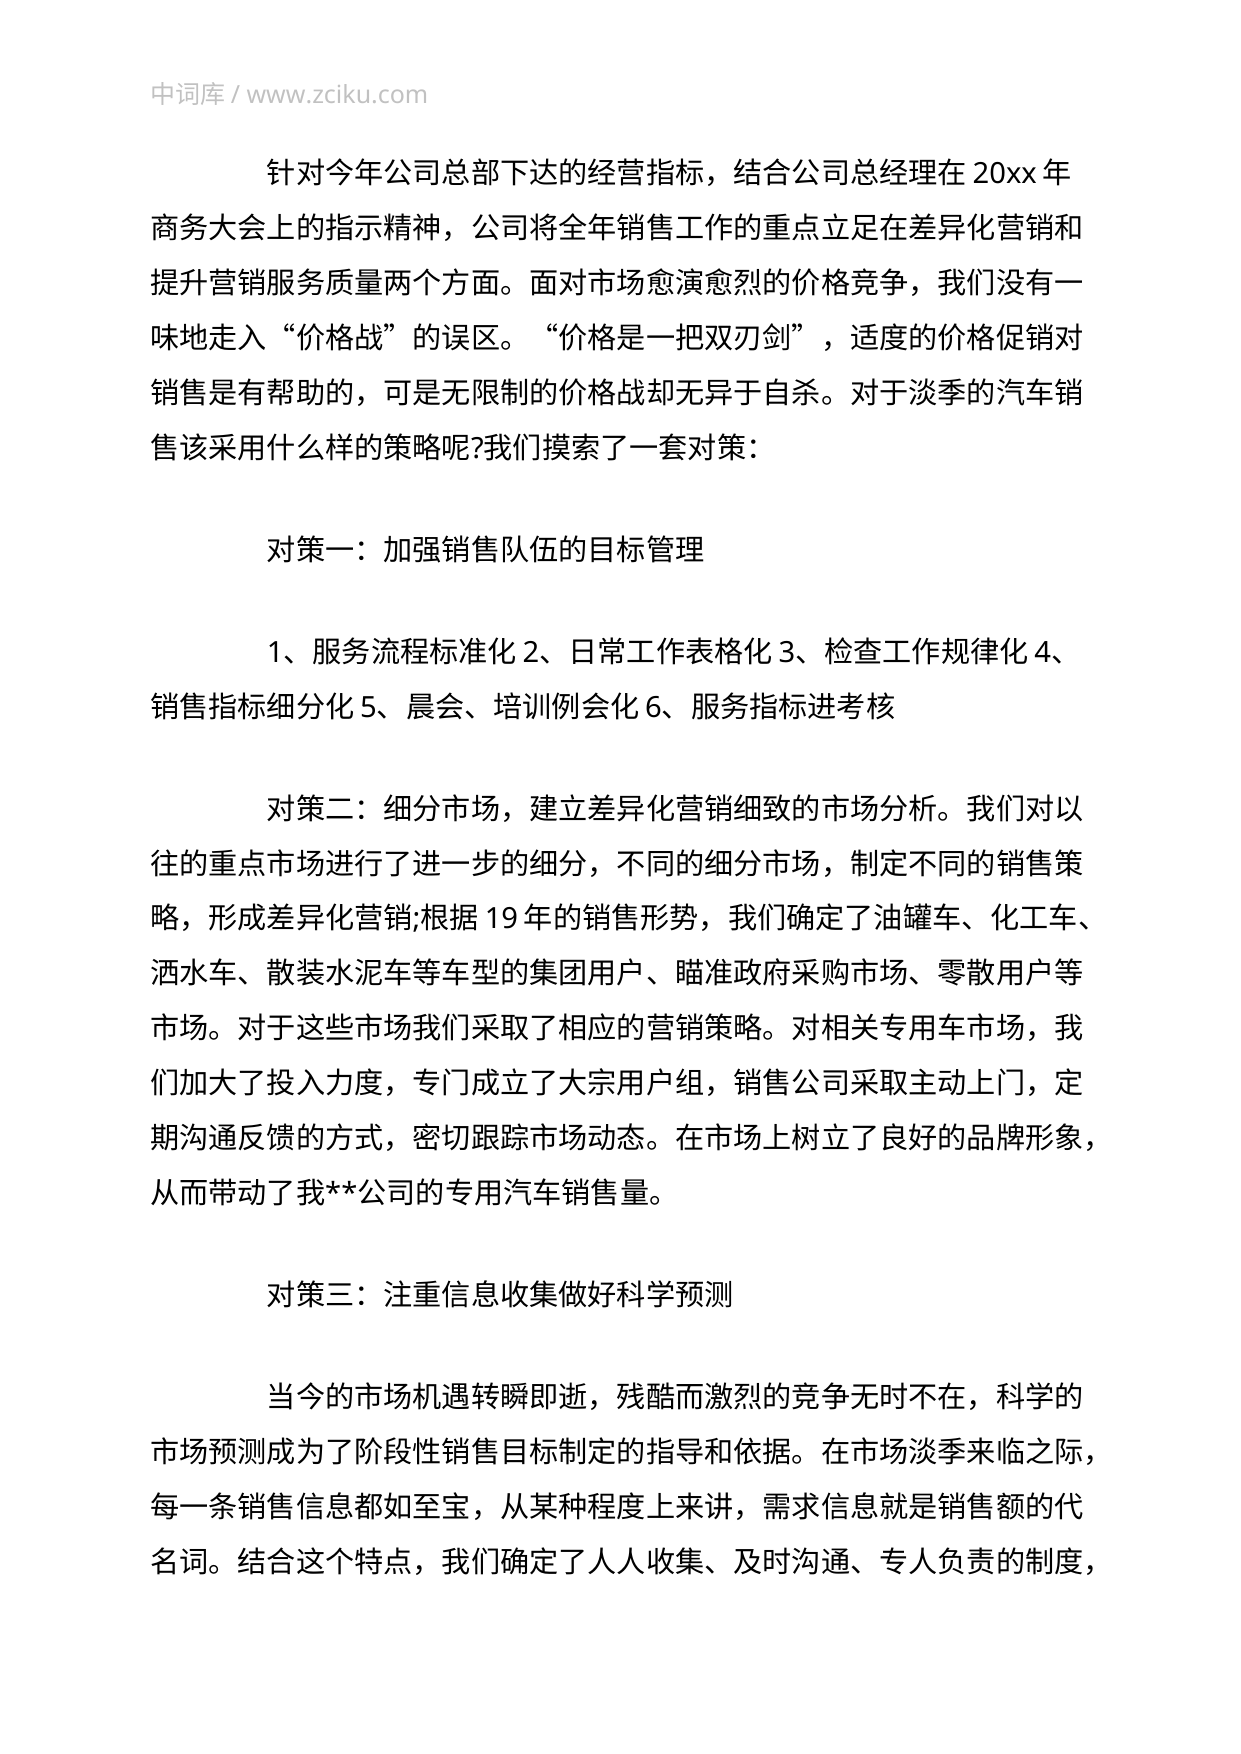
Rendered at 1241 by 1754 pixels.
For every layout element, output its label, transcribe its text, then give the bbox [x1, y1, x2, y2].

text 对策三：注重信息收集做好科学预测 [150, 1272, 1090, 1314]
text 1、服务流程标准化2、日常工作表格化3、检查工作规律化4、销售指标细分化5、晨会、培训例会化6、服务指标进考核 [150, 628, 1090, 726]
text 针对今年公司总部下达的经营指标，结合公司总经理在20xx年商务大会上的指示精神，公司将全年销售工作的重点立足在差异化营销和提升营销服务质量两个方面。面对市场愈演愈烈的价格竞争，我们没有一味地走入“价格战”的误区。“价格是一把双刃剑”，适度的价格促销对销售是有帮助的，可是无限制的价格战却无异于自杀。对于淡季的汽车销售该采用什么样的策略呢?我们摸索了一套对策： [150, 150, 1090, 467]
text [150, 1373, 1090, 1580]
text 对策一：加强销售队伍的目标管理 [150, 527, 1090, 569]
text 对策二：细分市场，建立差异化营销细致的市场分析。我们对以往的重点市场进行了进一步的细分，不同的细分市场，制定不同的销售策略，形成差异化营销;根据19年的销售形势，我们确定了油罐车、化工车、洒水车、散装水泥车等车型的集团用户、瞄准政府采购市场、零散用户等市场。对于这些市场我们采取了相应的营销策略。对相关专用车市场，我们加大了投入力度，专门成立了大宗用户组，销售公司采取主动上门，定期沟通反馈的方式，密切跟踪市场动态。在市场上树立了良好的品牌形象，从而带动了我**公司的专用汽车销售量。 [150, 785, 1090, 1212]
